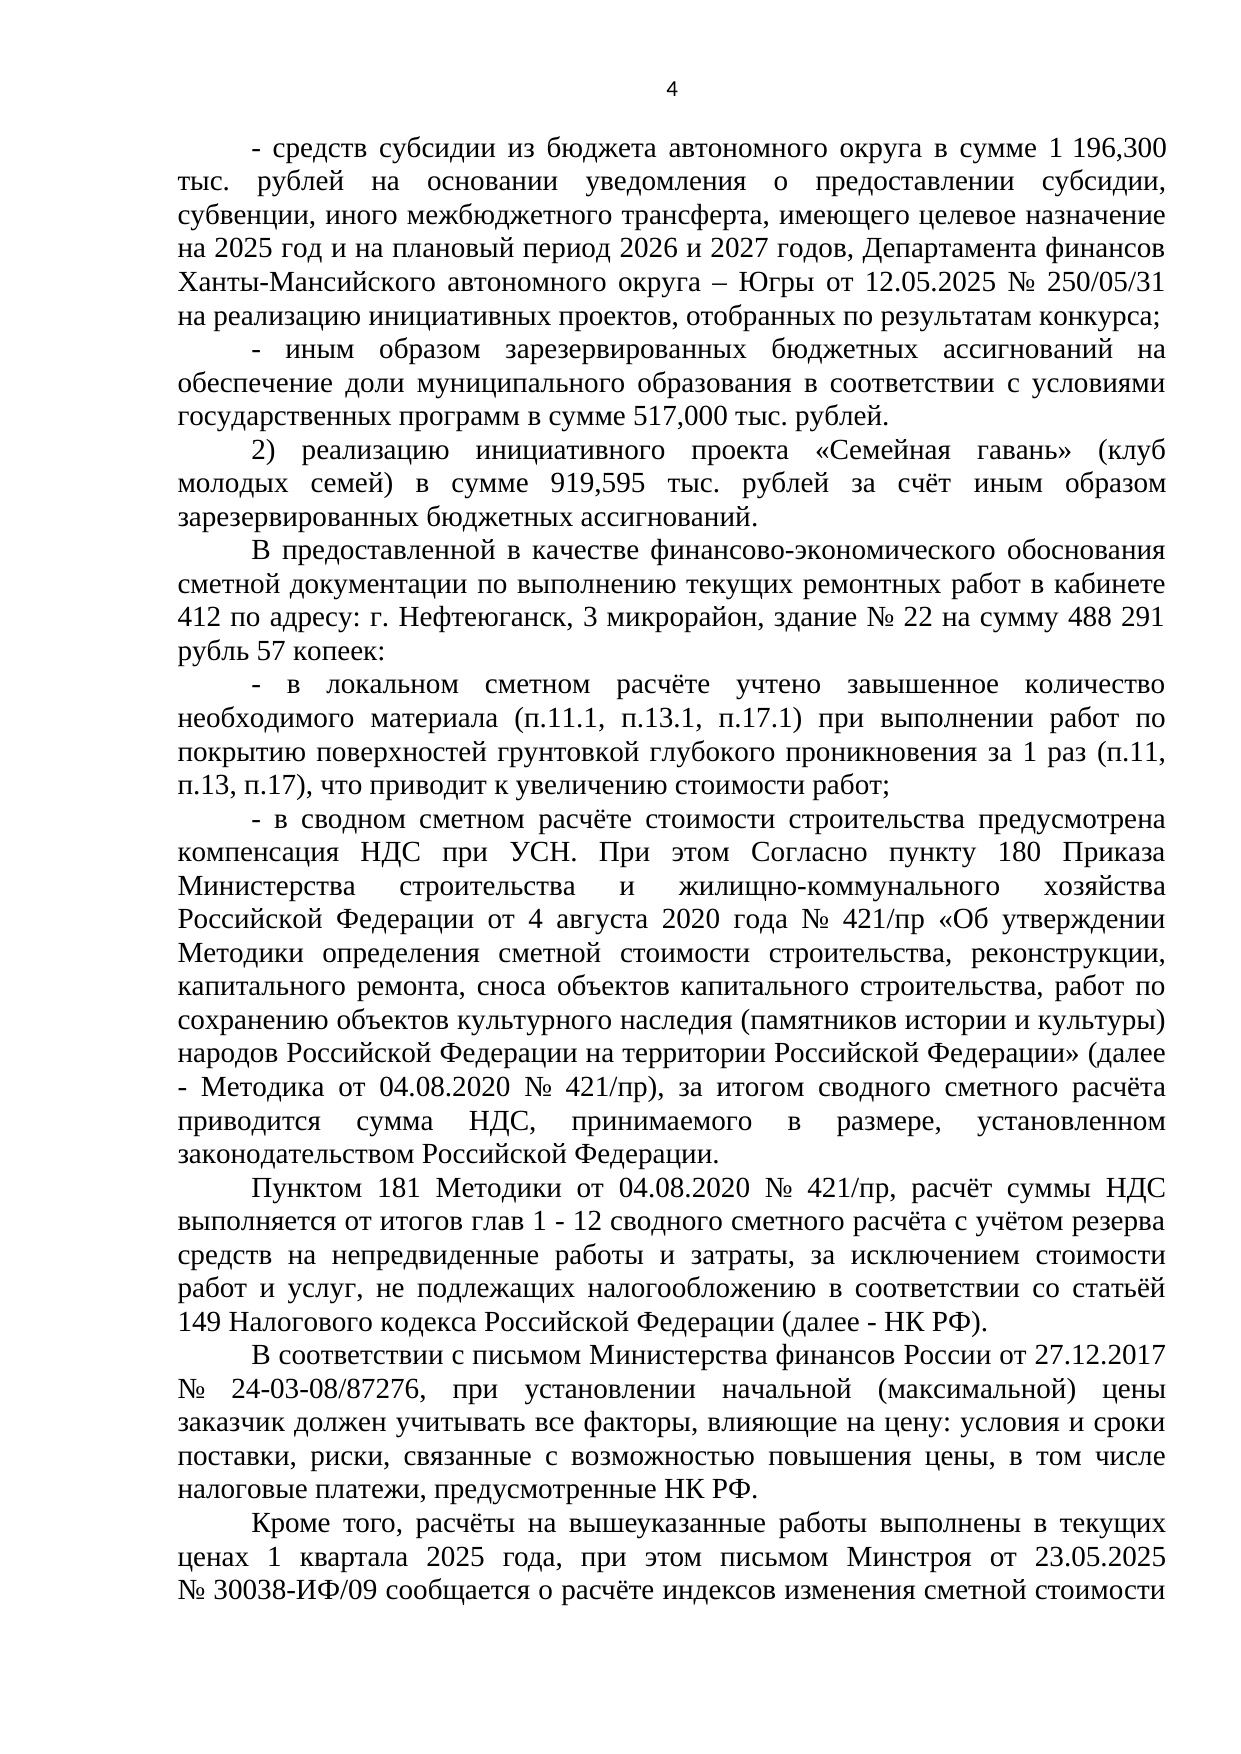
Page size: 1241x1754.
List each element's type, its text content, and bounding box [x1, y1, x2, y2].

text - иным образом зарезервированных бюджетных ассигнований на обеспечение доли муниципального образования в соответствии с условиями государственных программ в сумме 517,000 тыс. рублей. [177, 331, 1167, 432]
text 2) реализацию инициативного проекта «Семейная гавань» (клуб молодых семей) в сумме 919,595 тыс. рублей за счёт иным образом зарезервированных бюджетных ассигнований. [177, 432, 1167, 532]
text В предоставленной в качестве финансово-экономического обоснования сметной документации по выполнению текущих ремонтных работ в кабинете 412 по адресу: г. Нефтеюганск, 3 микрорайон, здание № 22 на сумму 488 291 рубль 57 копеек: [177, 532, 1167, 667]
text - в локальном сметном расчёте учтено завышенное количество необходимого материала (п.11.1, п.13.1, п.17.1) при выполнении работ по покрытию поверхностей грунтовкой глубокого проникновения за 1 раз (п.11, п.13, п.17), что приводит к увеличению стоимости работ; [177, 667, 1167, 801]
text В соответствии с письмом Министерства финансов России от 27.12.2017 № 24-03-08/87276, при установлении начальной (максимальной) цены заказчик должен учитывать все факторы, влияющие на цену: условия и сроки поставки, риски, связанные с возможностью повышения цены, в том числе налоговые платежи, предусмотренные НК РФ. [177, 1337, 1167, 1505]
text - средств субсидии из бюджета автономного округа в сумме 1 196,300 тыс. рублей на основании уведомления о предоставлении субсидии, субвенции, иного межбюджетного трансферта, имеющего целевое назначение на 2025 год и на плановый период 2026 и 2027 годов, Департамента финансов Ханты-Мансийского автономного округа – Югры от 12.05.2025 № 250/05/31 на реализацию инициативных проектов, отобранных по результатам конкурса; [177, 130, 1167, 331]
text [177, 1505, 1167, 1606]
text - в сводном сметном расчёте стоимости строительства предусмотрена компенсация НДС при УСН. При этом Согласно пункту 180 Приказа Министерства строительства и жилищно-коммунального хозяйства Российской Федерации от 4 августа 2020 года № 421/пр «Об утверждении Методики определения сметной стоимости строительства, реконструкции, капитального ремонта, сноса объектов капитального строительства, работ по сохранению объектов культурного наследия (памятников истории и культуры) народов Российской Федерации на территории Российской Федерации» (далее - Методика от 04.08.2020 № 421/пр), за итогом сводного сметного расчёта приводится сумма НДС, принимаемого в размере, установленном законодательством Российской Федерации. [177, 801, 1167, 1170]
text Пунктом 181 Методики от 04.08.2020 № 421/пр, расчёт суммы НДС выполняется от итогов глав 1 - 12 сводного сметного расчёта с учётом резерва средств на непредвиденные работы и затраты, за исключением стоимости работ и услуг, не подлежащих налогообложению в соответствии со статьёй 149 Налогового кодекса Российской Федерации (далее - НК РФ). [177, 1170, 1167, 1337]
